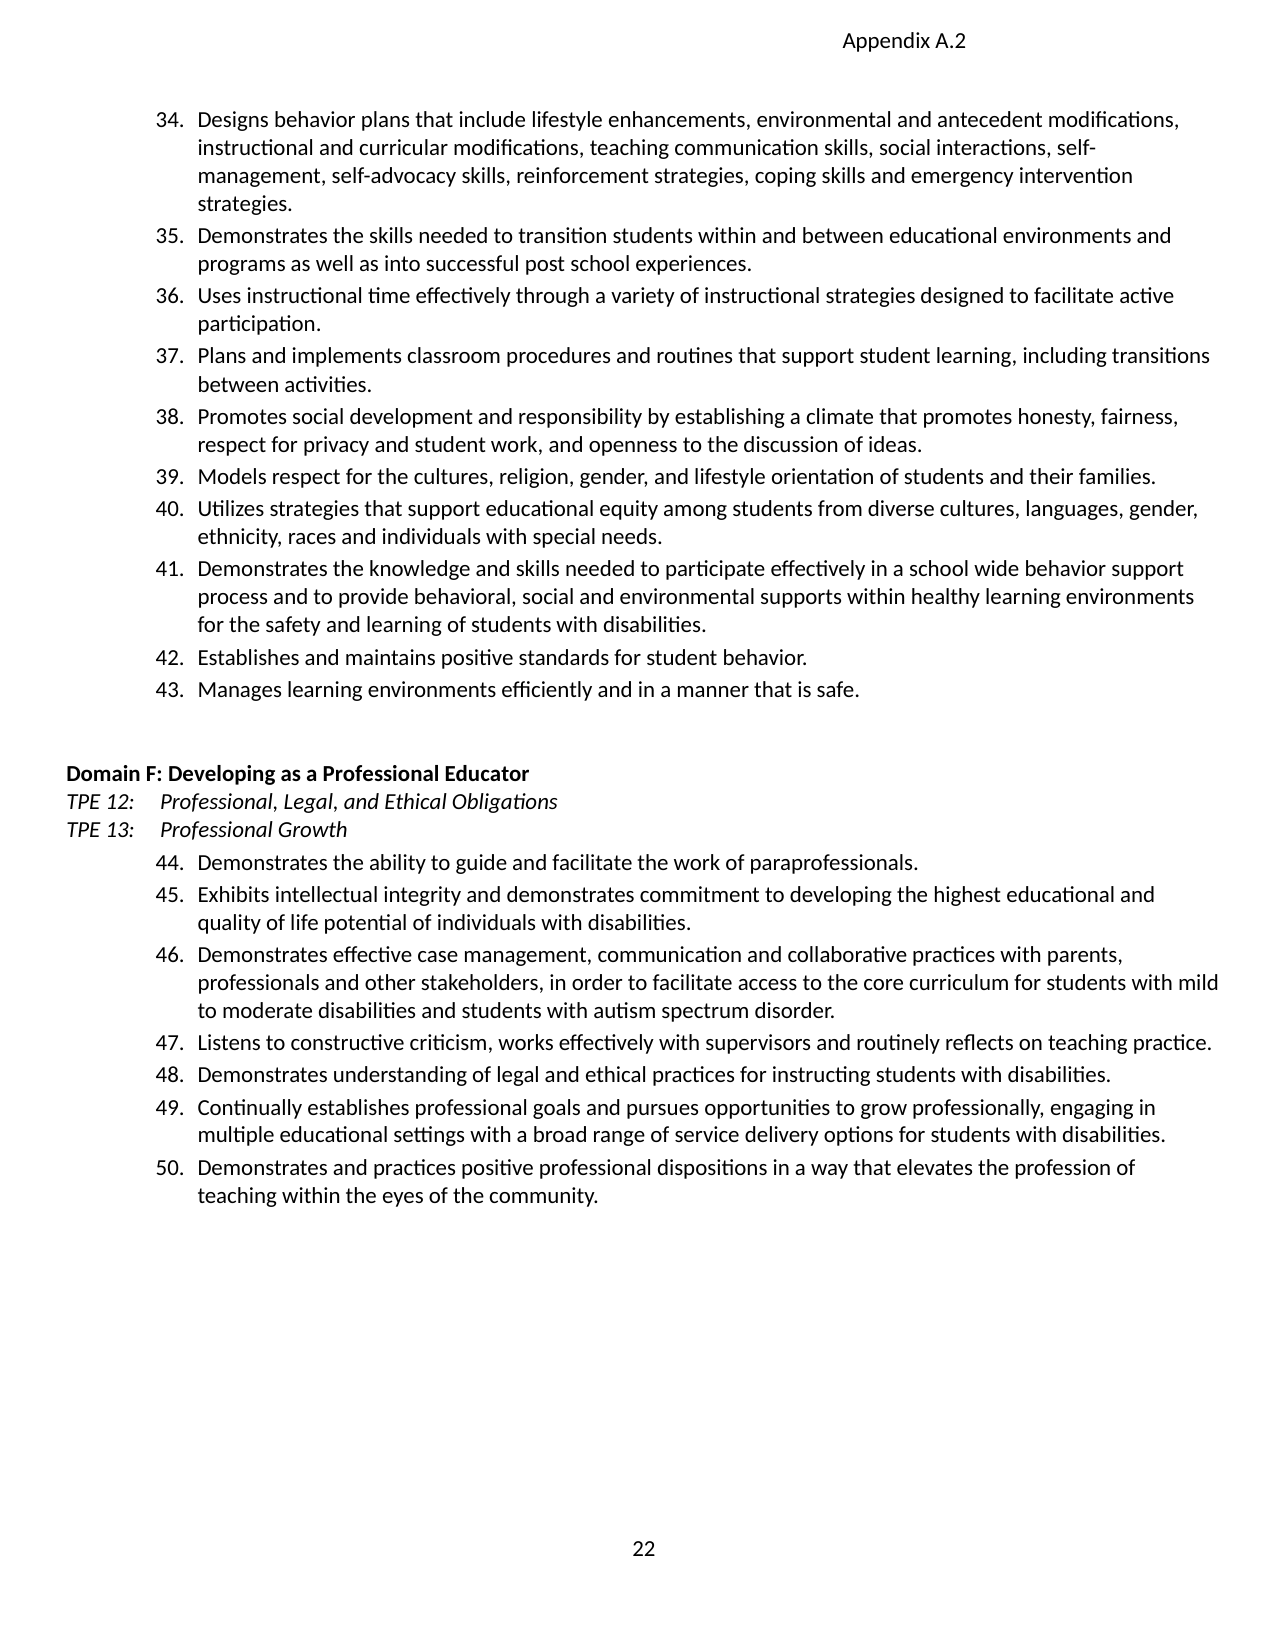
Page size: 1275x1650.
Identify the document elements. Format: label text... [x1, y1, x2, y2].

text 47. Listens to constructive criticism, works effectively with supervisors and routinely reflects on teaching practice. [66, 1028, 1221, 1056]
text TPE 12: Professional, Legal, and Ethical Obligations [66, 787, 1221, 815]
text 40. Utilizes strategies that support educational equity among students from diverse cultures, languages, gender, ethnicity, races and individuals with special needs. [66, 494, 1221, 550]
text 34. Designs behavior plans that include lifestyle enhancements, environmental and antecedent modifications, instructional and curricular modifications, teaching communication skills, social interactions, self-management, self-advocacy skills, reinforcement strategies, coping skills and emergency intervention strategies. [66, 105, 1221, 217]
text 45. Exhibits intellectual integrity and demonstrates commitment to developing the highest educational and quality of life potential of individuals with disabilities. [66, 880, 1221, 936]
text 44. Demonstrates the ability to guide and facilitate the work of paraprofessionals. [66, 848, 1221, 876]
text 38. Promotes social development and responsibility by establishing a climate that promotes honesty, fairness, respect for privacy and student work, and openness to the discussion of ideas. [66, 402, 1221, 458]
text 36. Uses instructional time effectively through a variety of instructional strategies designed to facilitate active participation. [66, 281, 1221, 337]
text TPE 13: Professional Growth [66, 815, 1221, 843]
text 42. Establishes and maintains positive standards for student behavior. [66, 643, 1221, 671]
text 35. Demonstrates the skills needed to transition students within and between educational environments and programs as well as into successful post school experiences. [66, 221, 1221, 277]
text 37. Plans and implements classroom procedures and routines that support student learning, including transitions between activities. [66, 342, 1221, 398]
text 50. Demonstrates and practices positive professional dispositions in a way that elevates the profession of teaching within the eyes of the community. [66, 1153, 1221, 1209]
text 43. Manages learning environments efficiently and in a manner that is safe. [66, 675, 1221, 703]
text 48. Demonstrates understanding of legal and ethical practices for instructing students with disabilities. [66, 1060, 1221, 1088]
text 41. Demonstrates the knowledge and skills needed to participate effectively in a school wide behavior support process and to provide behavioral, social and environmental supports within healthy learning environments for the safety and learning of students with disabilities. [66, 554, 1221, 638]
text 49. Continually establishes professional goals and pursues opportunities to grow professionally, engaging in multiple educational settings with a broad range of service delivery options for students with disabilities. [66, 1093, 1221, 1149]
text Domain F: Developing as a Professional Educator [66, 759, 1221, 787]
text 46. Demonstrates effective case management, communication and collaborative practices with parents, professionals and other stakeholders, in order to facilitate access to the core curriculum for students with mild to moderate disabilities and students with autism spectrum disorder. [66, 940, 1221, 1024]
text 39. Models respect for the cultures, religion, gender, and lifestyle orientation of students and their families. [66, 462, 1221, 490]
